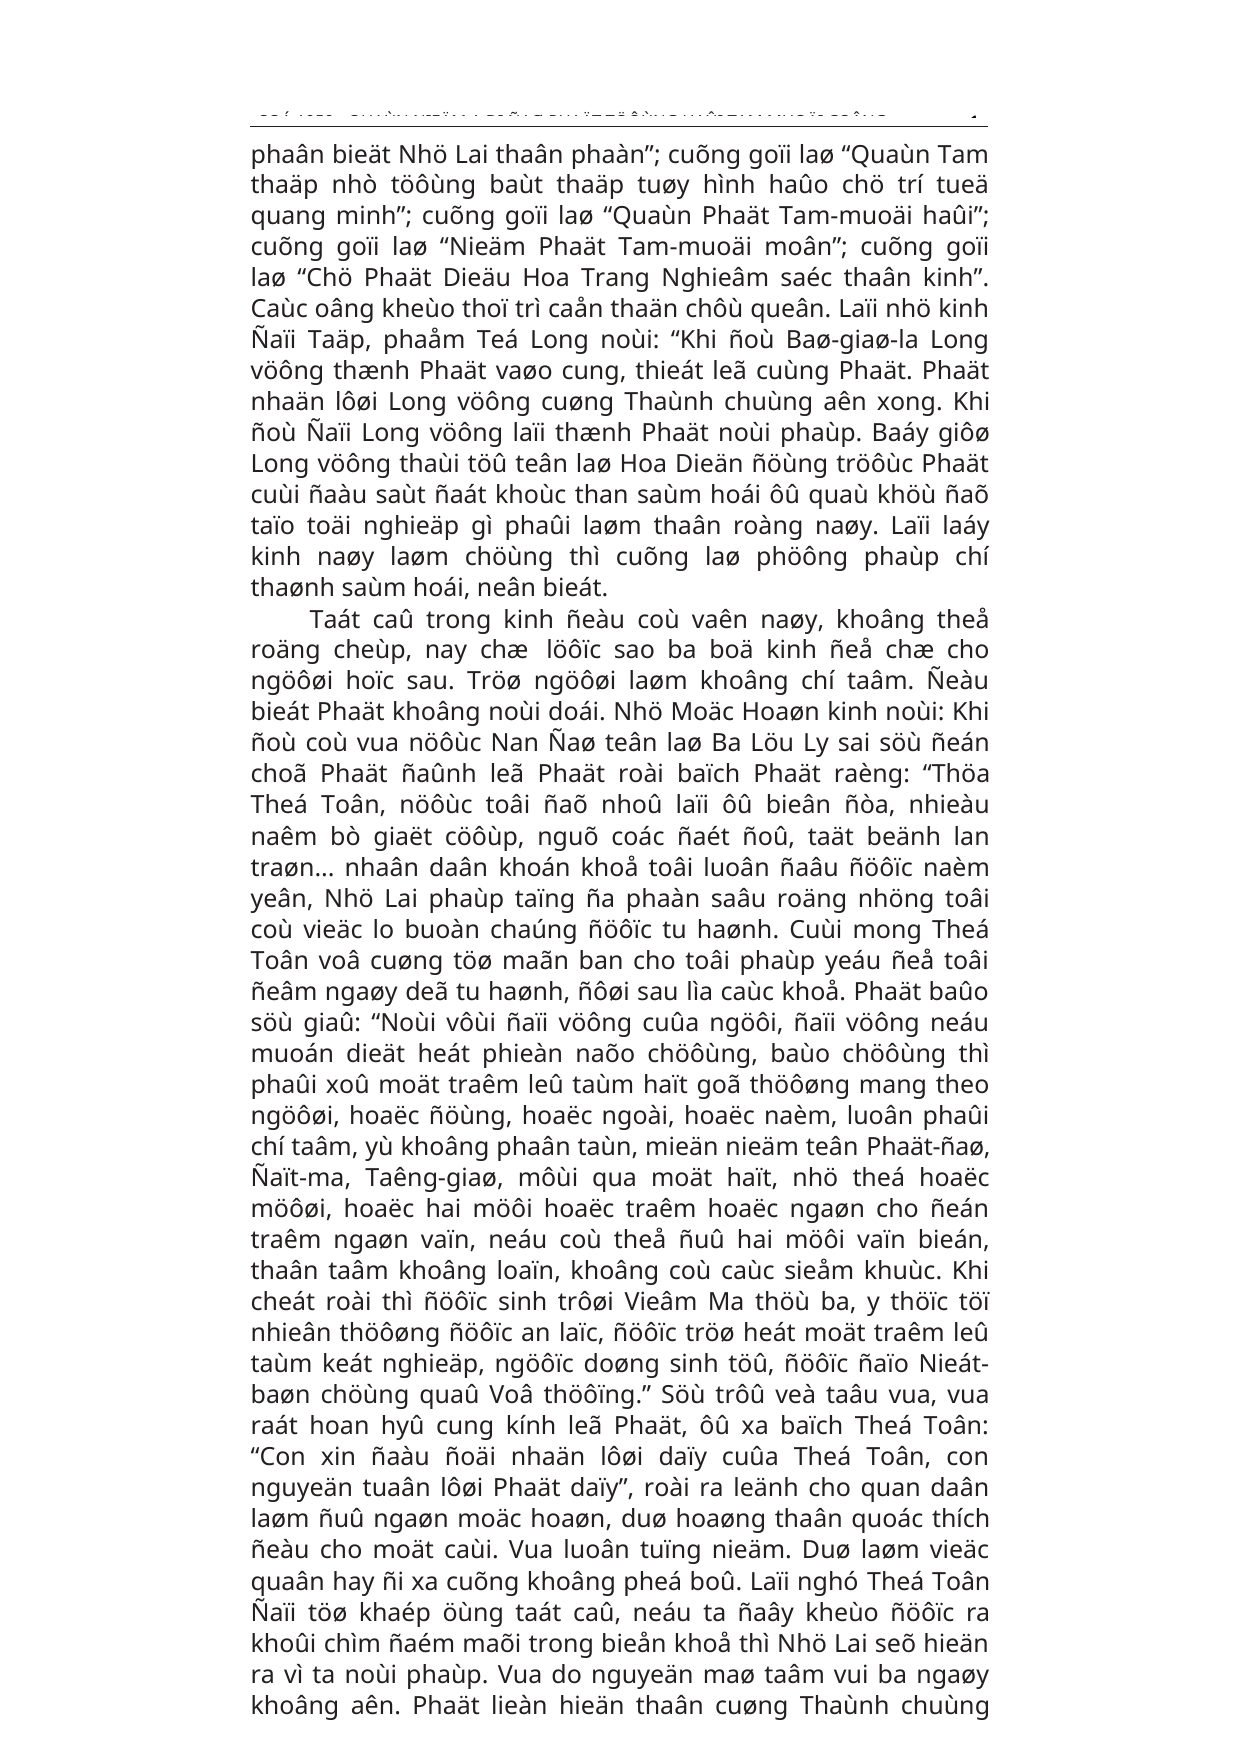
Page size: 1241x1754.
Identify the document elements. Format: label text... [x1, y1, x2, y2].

text phaân bieät Nhö Lai thaân phaàn”; cuõng goïi laø “Quaùn Tam thaäp nhò töôùng baùt thaäp tuøy hình haûo chö trí tueä quang minh”; cuõng goïi laø “Quaùn Phaät Tam-muoäi haûi”; cuõng goïi laø “Nieäm Phaät Tam-muoäi moân”; cuõng goïi laø “Chö Phaät Dieäu Hoa Trang Nghieâm saéc thaân kinh”. Caùc oâng kheùo thoï trì caån thaän chôù queân. Laïi nhö kinh Ñaïi Taäp, phaåm Teá Long noùi: “Khi ñoù Baø-giaø-la Long vöông thænh Phaät vaøo cung, thieát leã cuùng Phaät. Phaät nhaän lôøi Long vöông cuøng Thaùnh chuùng aên xong. Khi ñoù Ñaïi Long vöông laïi thænh Phaät noùi phaùp. Baáy giôø Long vöông thaùi töû teân laø Hoa Dieän ñöùng tröôùc Phaät cuùi ñaàu saùt ñaát khoùc than saùm hoái ôû quaù khöù ñaõ taïo toäi nghieäp gì phaûi laøm thaân roàng naøy. Laïi laáy kinh naøy laøm chöùng thì cuõng laø phöông phaùp chí thaønh saùm hoái, neân bieát. [250, 138, 990, 604]
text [250, 604, 990, 1721]
